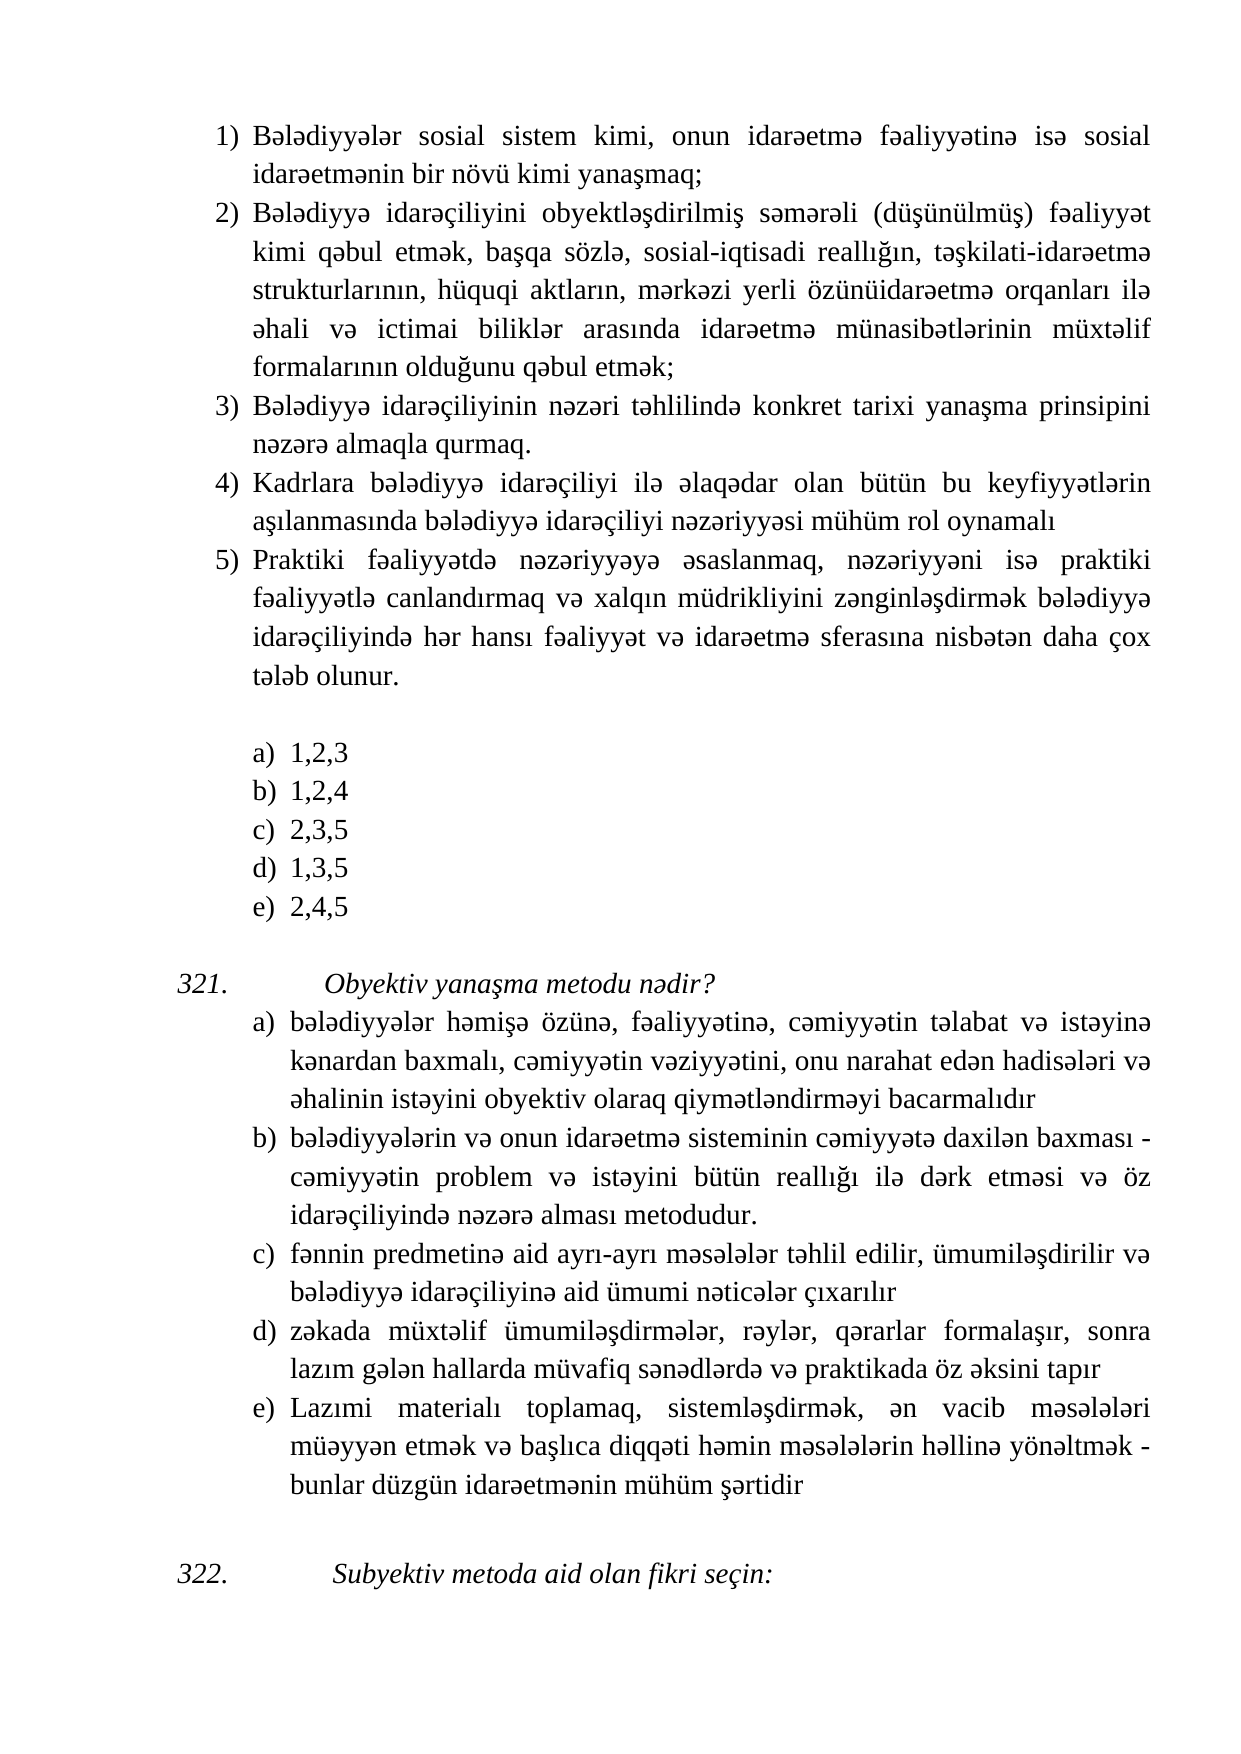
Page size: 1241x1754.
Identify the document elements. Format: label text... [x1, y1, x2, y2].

list bələdiyyələr həmişə özünə, fəaliyyətinə, cəmiyyətin təlabat və istəyinə kənardan baxmalı, cəmiyyətin vəziyyətini, onu narahat edən hadisələri və əhalinin istəyini obyektiv olaraq qiymətləndirməyi bacarmalıdır [252, 1004, 1152, 1115]
list 2,4,5 [252, 889, 1152, 922]
list Bələdiyyə idarəçiliyini obyektləşdirilmiş səmərəli (düşünülmüş) fəaliyyət kimi qəbul etmək, başqa sözlə, sosial-iqtisadi reallığın, təşkilati-idarəetmə strukturlarının, hüquqi aktların, mərkəzi yerli özünüidarəetmə orqanları ilə əhali və ictimai biliklər arasında idarəetmə münasibətlərinin müxtəlif formalarının olduğunu qəbul etmək; [215, 195, 1152, 383]
list Praktiki fəaliyyətdə nəzəriyyəyə əsaslanmaq, nəzəriyyəni isə praktiki fəaliyyətlə canlandırmaq və xalqın müdrikliyini zənginləşdirmək bələdiyyə idarəçiliyində hər hansı fəaliyyət və idarəetmə sferasına nisbətən daha çox tələb olunur. [215, 542, 1152, 691]
list Kadrlara bələdiyyə idarəçiliyi ilə əlaqədar olan bütün bu keyfiyyətlərin aşılanmasında bələdiyyə idarəçiliyi nəzəriyyəsi mühüm rol oynamalı [215, 465, 1152, 537]
list 1,3,5 [252, 850, 1152, 884]
list 1,2,3 [252, 735, 1152, 768]
list 2,3,5 [252, 812, 1152, 845]
list Bələdiyyə idarəçiliyinin nəzəri təhlilində konkret tarixi yanaşma prinsipini nəzərə almaqla qurmaq. [215, 388, 1152, 460]
list Subyektiv metoda aid olan fikri seçin: [177, 1557, 1152, 1590]
list Bələdiyyələr sosial sistem kimi, onun idarəetmə fəaliyyətinə isə sosial idarəetmənin bir növü kimi yanaşmaq; [215, 118, 1152, 190]
list zəkada müxtəlif ümumiləşdirmələr, rəylər, qərarlar formalaşır, sonra lazım gələn hallarda müvafiq sənədlərdə və praktikada öz əksini tapır [252, 1313, 1152, 1385]
list fənnin predmetinə aid ayrı-ayrı məsələlər təhlil edilir, ümumiləşdirilir və bələdiyyə idarəçiliyinə aid ümumi nəticələr çıxarılır [252, 1236, 1152, 1308]
list Obyektiv yanaşma metodu nədir? [177, 966, 1152, 999]
list 1,2,4 [252, 773, 1152, 807]
